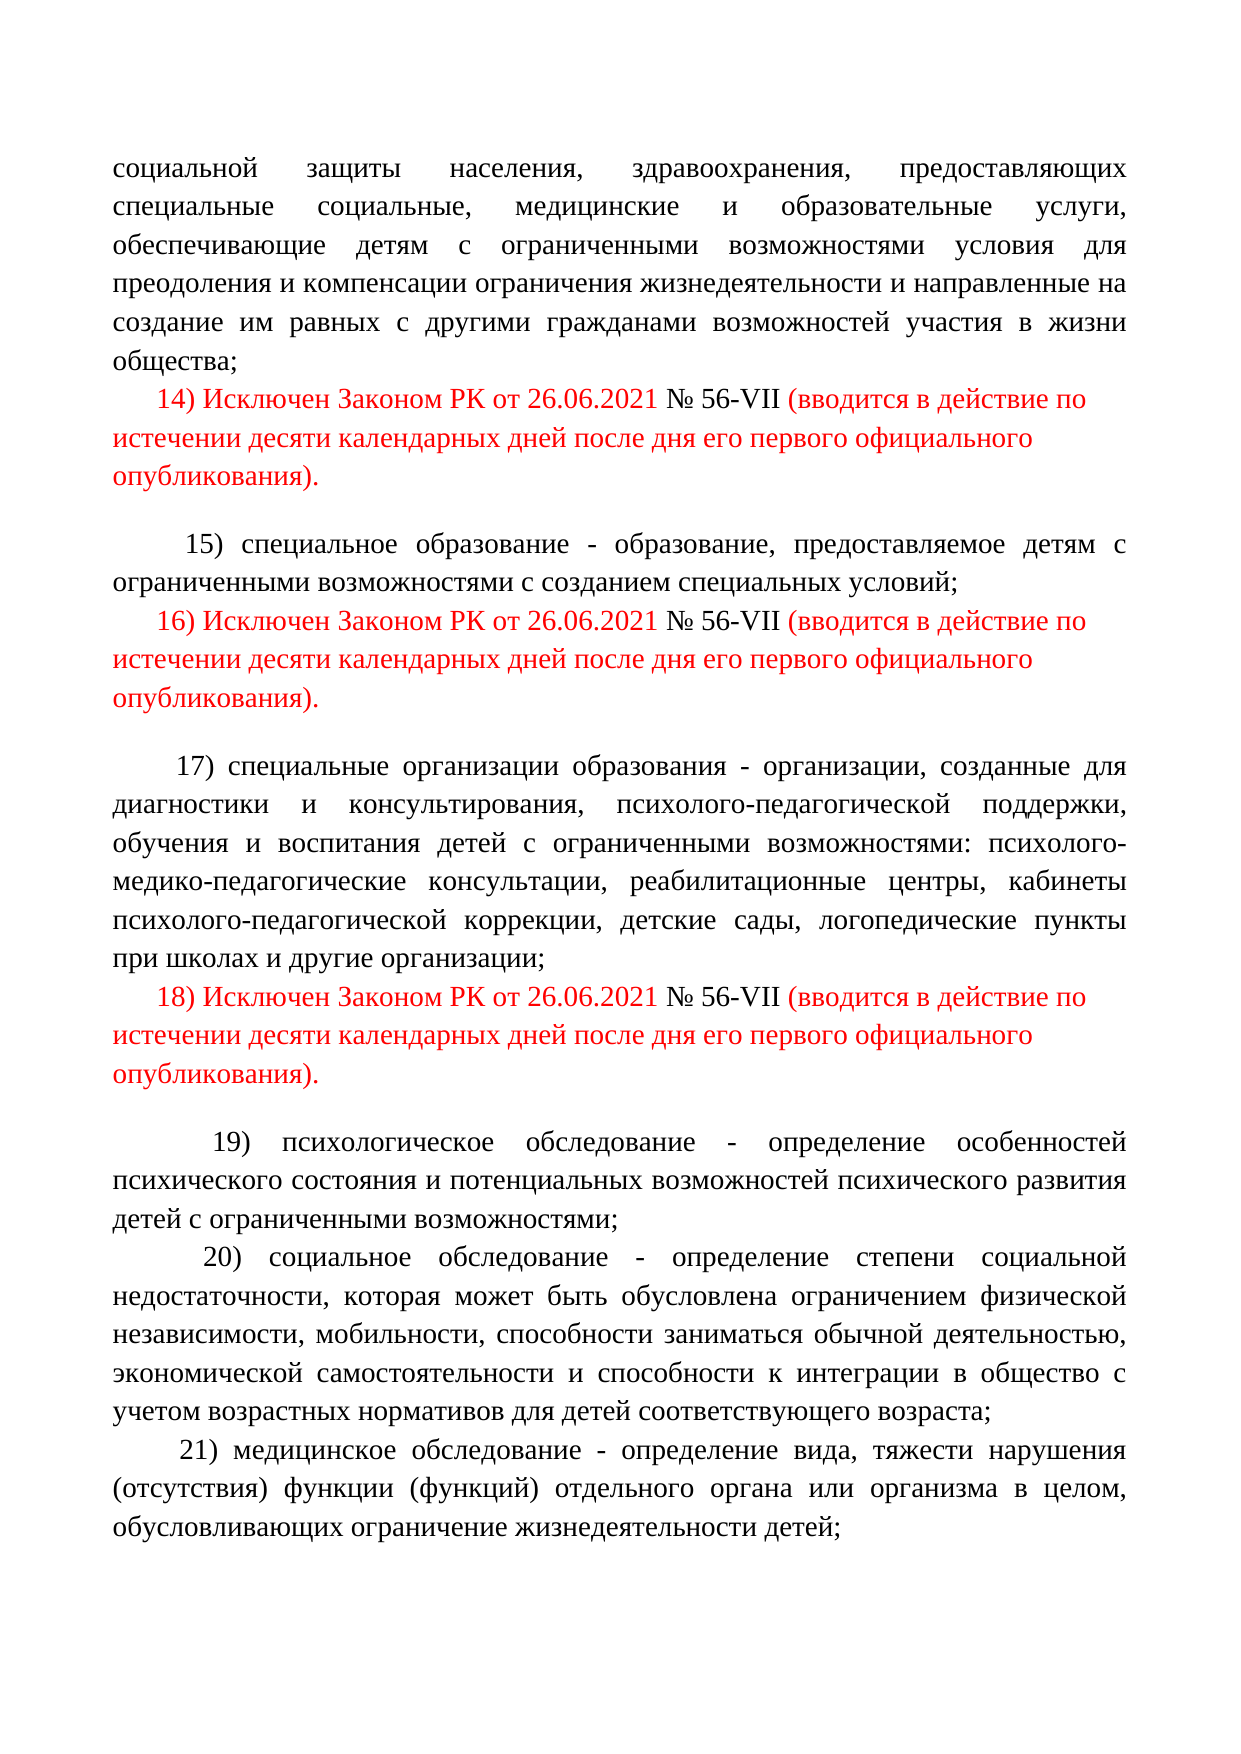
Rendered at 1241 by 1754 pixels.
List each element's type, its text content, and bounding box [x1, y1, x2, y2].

text 17) специальные организации образования - организации, созданные для диагностики и консультирования, психолого-педагогической поддержки, обучения и воспитания детей с ограниченными возможностями: психолого-медико-педагогические консультации, реабилитационные центры, кабинеты психолого-педагогической коррекции, детские сады, логопедические пункты при школах и другие организации; [112, 748, 1128, 974]
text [112, 150, 1128, 376]
text 14) Исключен Законом РК от 26.06.2021 № 56-VII (вводится в действие по истечении десяти календарных дней после дня его первого официального опубликования). [112, 381, 1128, 522]
text 15) специальное образование - образование, предоставляемое детям с ограниченными возможностями с созданием специальных условий; [112, 526, 1128, 598]
text 16) Исключен Законом РК от 26.06.2021 № 56-VII (вводится в действие по истечении десяти календарных дней после дня его первого официального опубликования). [112, 603, 1128, 744]
text 19) психологическое обследование - определение особенностей психического состояния и потенциальных возможностей психического развития детей с ограниченными возможностями; [112, 1124, 1128, 1234]
text 21) медицинское обследование - определение вида, тяжести нарушения (отсутствия) функции (функций) отдельного органа или организма в целом, обусловливающих ограничение жизнедеятельности детей; [112, 1432, 1128, 1543]
text 18) Исключен Законом РК от 26.06.2021 № 56-VII (вводится в действие по истечении десяти календарных дней после дня его первого официального опубликования). [112, 979, 1128, 1120]
text 20) социальное обследование - определение степени социальной недостаточности, которая может быть обусловлена ограничением физической независимости, мобильности, способности заниматься обычной деятельностью, экономической самостоятельности и способности к интеграции в общество с учетом возрастных нормативов для детей соответствующего возраста; [112, 1239, 1128, 1427]
